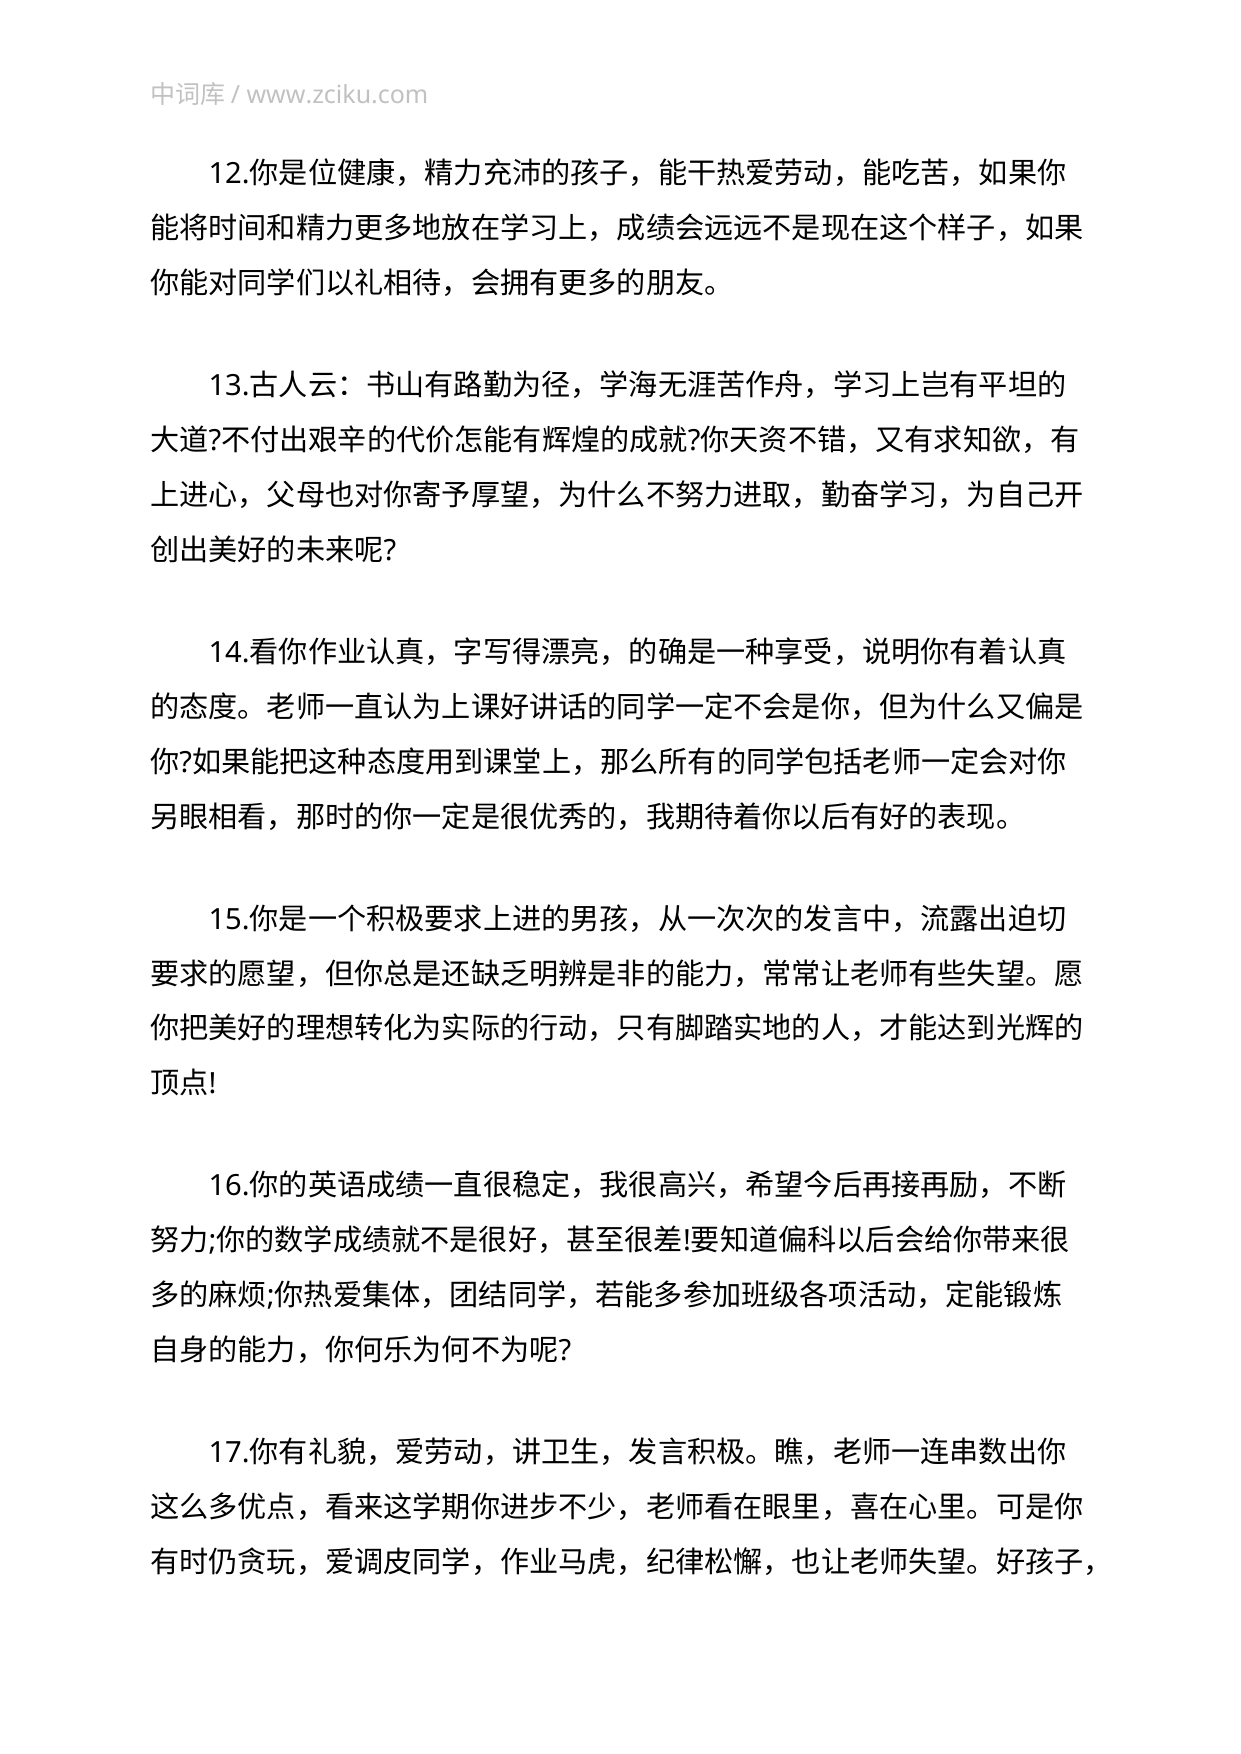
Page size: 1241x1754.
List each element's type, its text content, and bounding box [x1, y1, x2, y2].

text 12.你是位健康，精力充沛的孩子，能干热爱劳动，能吃苦，如果你能将时间和精力更多地放在学习上，成绩会远远不是现在这个样子，如果你能对同学们以礼相待，会拥有更多的朋友。 [150, 150, 1090, 302]
text 16.你的英语成绩一直很稳定，我很高兴，希望今后再接再励，不断努力;你的数学成绩就不是很好，甚至很差!要知道偏科以后会给你带来很多的麻烦;你热爱集体，团结同学，若能多参加班级各项活动，定能锻炼自身的能力，你何乐为何不为呢? [150, 1162, 1090, 1369]
text 14.看你作业认真，字写得漂亮，的确是一种享受，说明你有着认真的态度。老师一直认为上课好讲话的同学一定不会是你，但为什么又偏是你?如果能把这种态度用到课堂上，那么所有的同学包括老师一定会对你另眼相看，那时的你一定是很优秀的，我期待着你以后有好的表现。 [150, 628, 1090, 836]
text 13.古人云：书山有路勤为径，学海无涯苦作舟，学习上岂有平坦的大道?不付出艰辛的代价怎能有辉煌的成就?你天资不错，又有求知欲，有上进心，父母也对你寄予厚望，为什么不努力进取，勤奋学习，为自己开创出美好的未来呢? [150, 362, 1090, 569]
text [150, 1429, 1090, 1581]
text 15.你是一个积极要求上进的男孩，从一次次的发言中，流露出迫切要求的愿望，但你总是还缺乏明辨是非的能力，常常让老师有些失望。愿你把美好的理想转化为实际的行动，只有脚踏实地的人，才能达到光辉的顶点! [150, 895, 1090, 1102]
